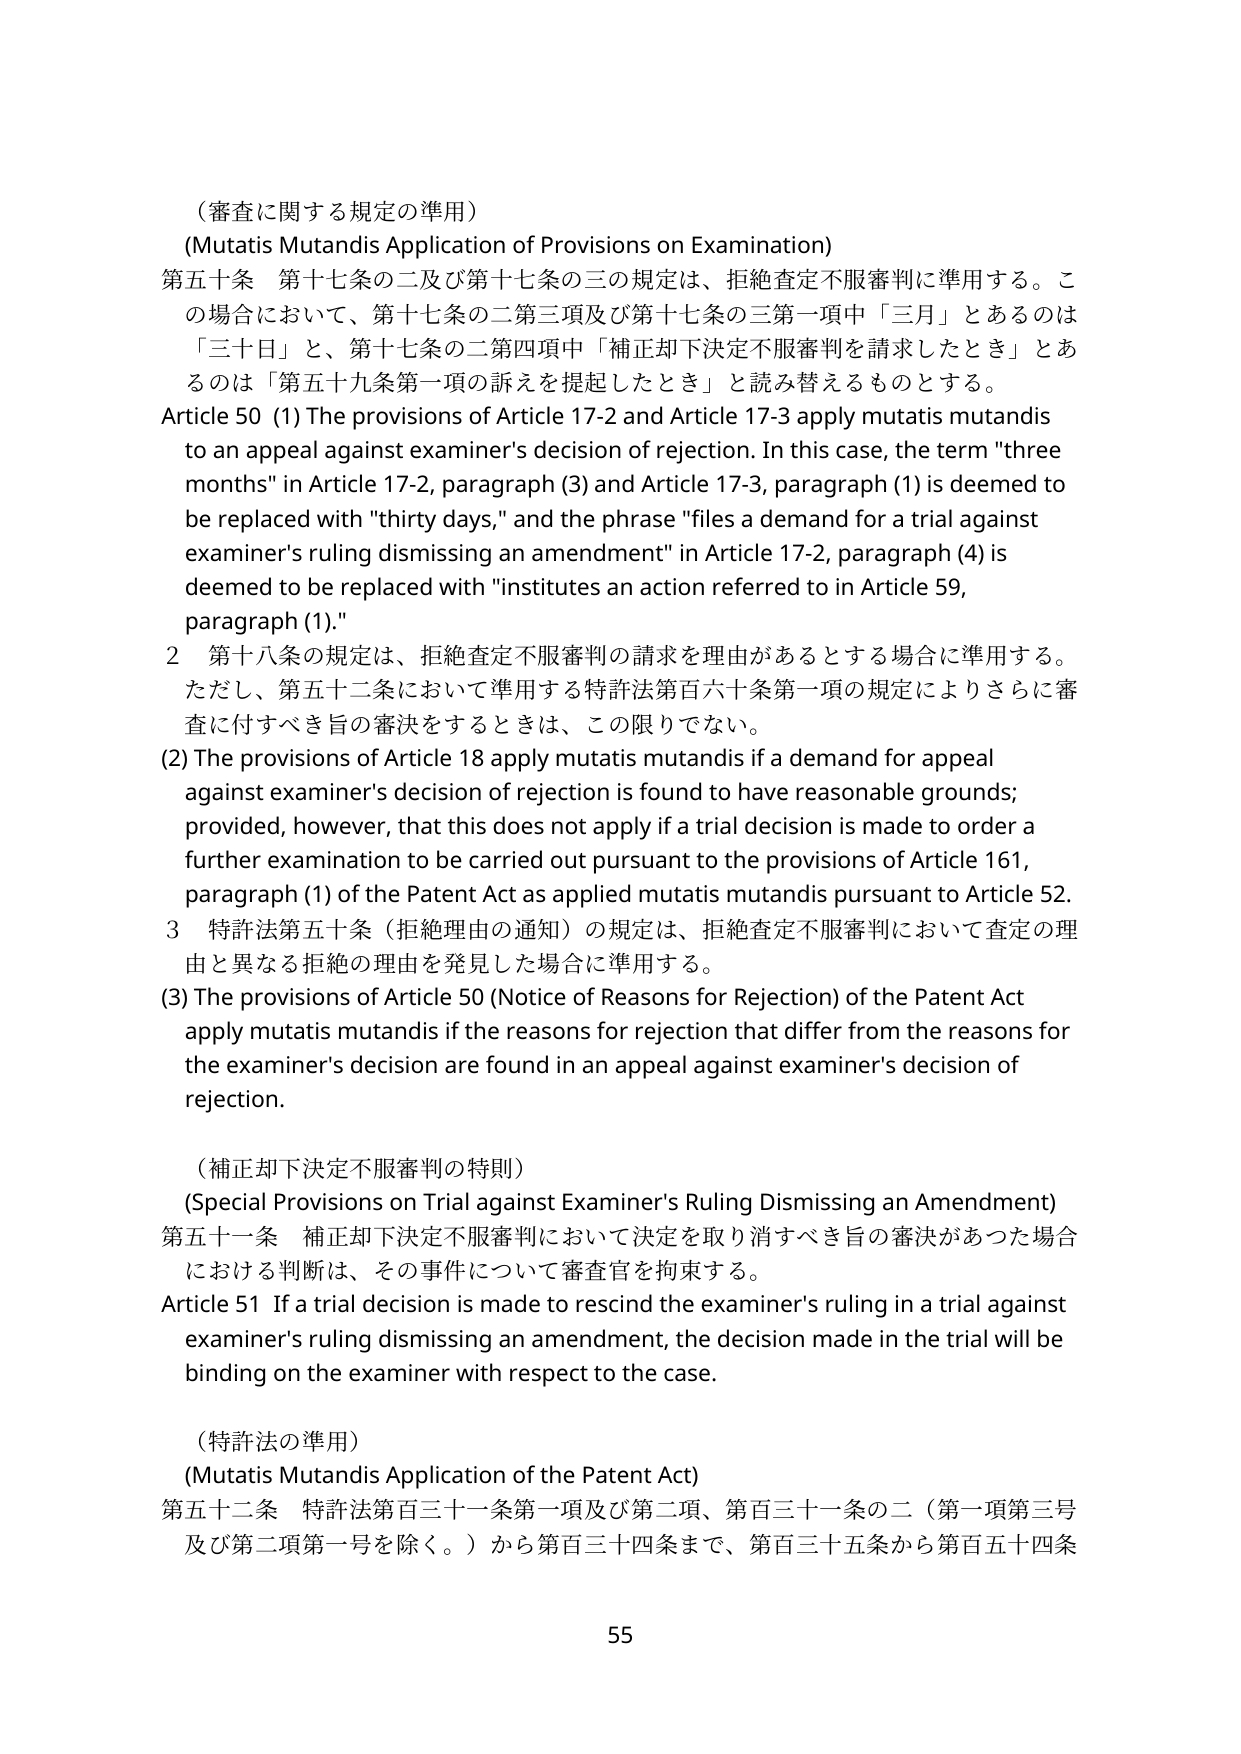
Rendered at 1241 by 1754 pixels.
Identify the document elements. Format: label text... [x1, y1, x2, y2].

text ２ 第十八条の規定は、拒絶査定不服審判の請求を理由があるとする場合に準用する。ただし、第五十二条において準用する特許法第百六十条第一項の規定によりさらに審査に付すべき旨の審決をするときは、この限りでない。 [161, 638, 1079, 740]
text （特許法の準用） [184, 1424, 1079, 1458]
text 第五十条 第十七条の二及び第十七条の三の規定は、拒絶査定不服審判に準用する。この場合において、第十七条の二第三項及び第十七条の三第一項中「三月」とあるのは「三十日」と、第十七条の二第四項中「補正却下決定不服審判を請求したとき」とあるのは「第五十九条第一項の訴えを提起したとき」と読み替えるものとする。 [161, 262, 1079, 399]
text (Special Provisions on Trial against Examiner's Ruling Dismissing an Amendment) [184, 1184, 1079, 1219]
text Article 51 If a trial decision is made to rescind the examiner's ruling in a trial against examiner's ruling dismissing an amendment, the decision made in the trial will be binding on the examiner with respect to the case. [161, 1287, 1079, 1389]
text （審査に関する規定の準用） [184, 194, 1079, 228]
text （補正却下決定不服審判の特則） [184, 1150, 1079, 1184]
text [161, 1492, 1079, 1560]
text (Mutatis Mutandis Application of the Patent Act) [184, 1458, 1079, 1492]
text (Mutatis Mutandis Application of Provisions on Examination) [184, 228, 1079, 262]
text (3) The provisions of Article 50 (Notice of Reasons for Rejection) of the Patent Act apply mutatis mutandis if the reasons for rejection that differ from the reasons for the examiner's decision are found in an appeal against examiner's decision of rejection. [161, 979, 1079, 1116]
text 第五十一条 補正却下決定不服審判において決定を取り消すべき旨の審決があつた場合における判断は、その事件について審査官を拘束する。 [161, 1219, 1079, 1287]
text Article 50 (1) The provisions of Article 17-2 and Article 17-3 apply mutatis mutandis to an appeal against examiner's decision of rejection. In this case, the term "three months" in Article 17-2, paragraph (3) and Article 17-3, paragraph (1) is deemed to be replaced with "thirty days," and the phrase "files a demand for a trial against examiner's ruling dismissing an amendment" in Article 17-2, paragraph (4) is deemed to be replaced with "institutes an action referred to in Article 59, paragraph (1)." [161, 399, 1079, 638]
text ３ 特許法第五十条（拒絶理由の通知）の規定は、拒絶査定不服審判において査定の理由と異なる拒絶の理由を発見した場合に準用する。 [161, 911, 1079, 979]
text (2) The provisions of Article 18 apply mutatis mutandis if a demand for appeal against examiner's decision of rejection is found to have reasonable grounds; provided, however, that this does not apply if a trial decision is made to order a further examination to be carried out pursuant to the provisions of Article 161, paragraph (1) of the Patent Act as applied mutatis mutandis pursuant to Article 52. [161, 740, 1079, 911]
